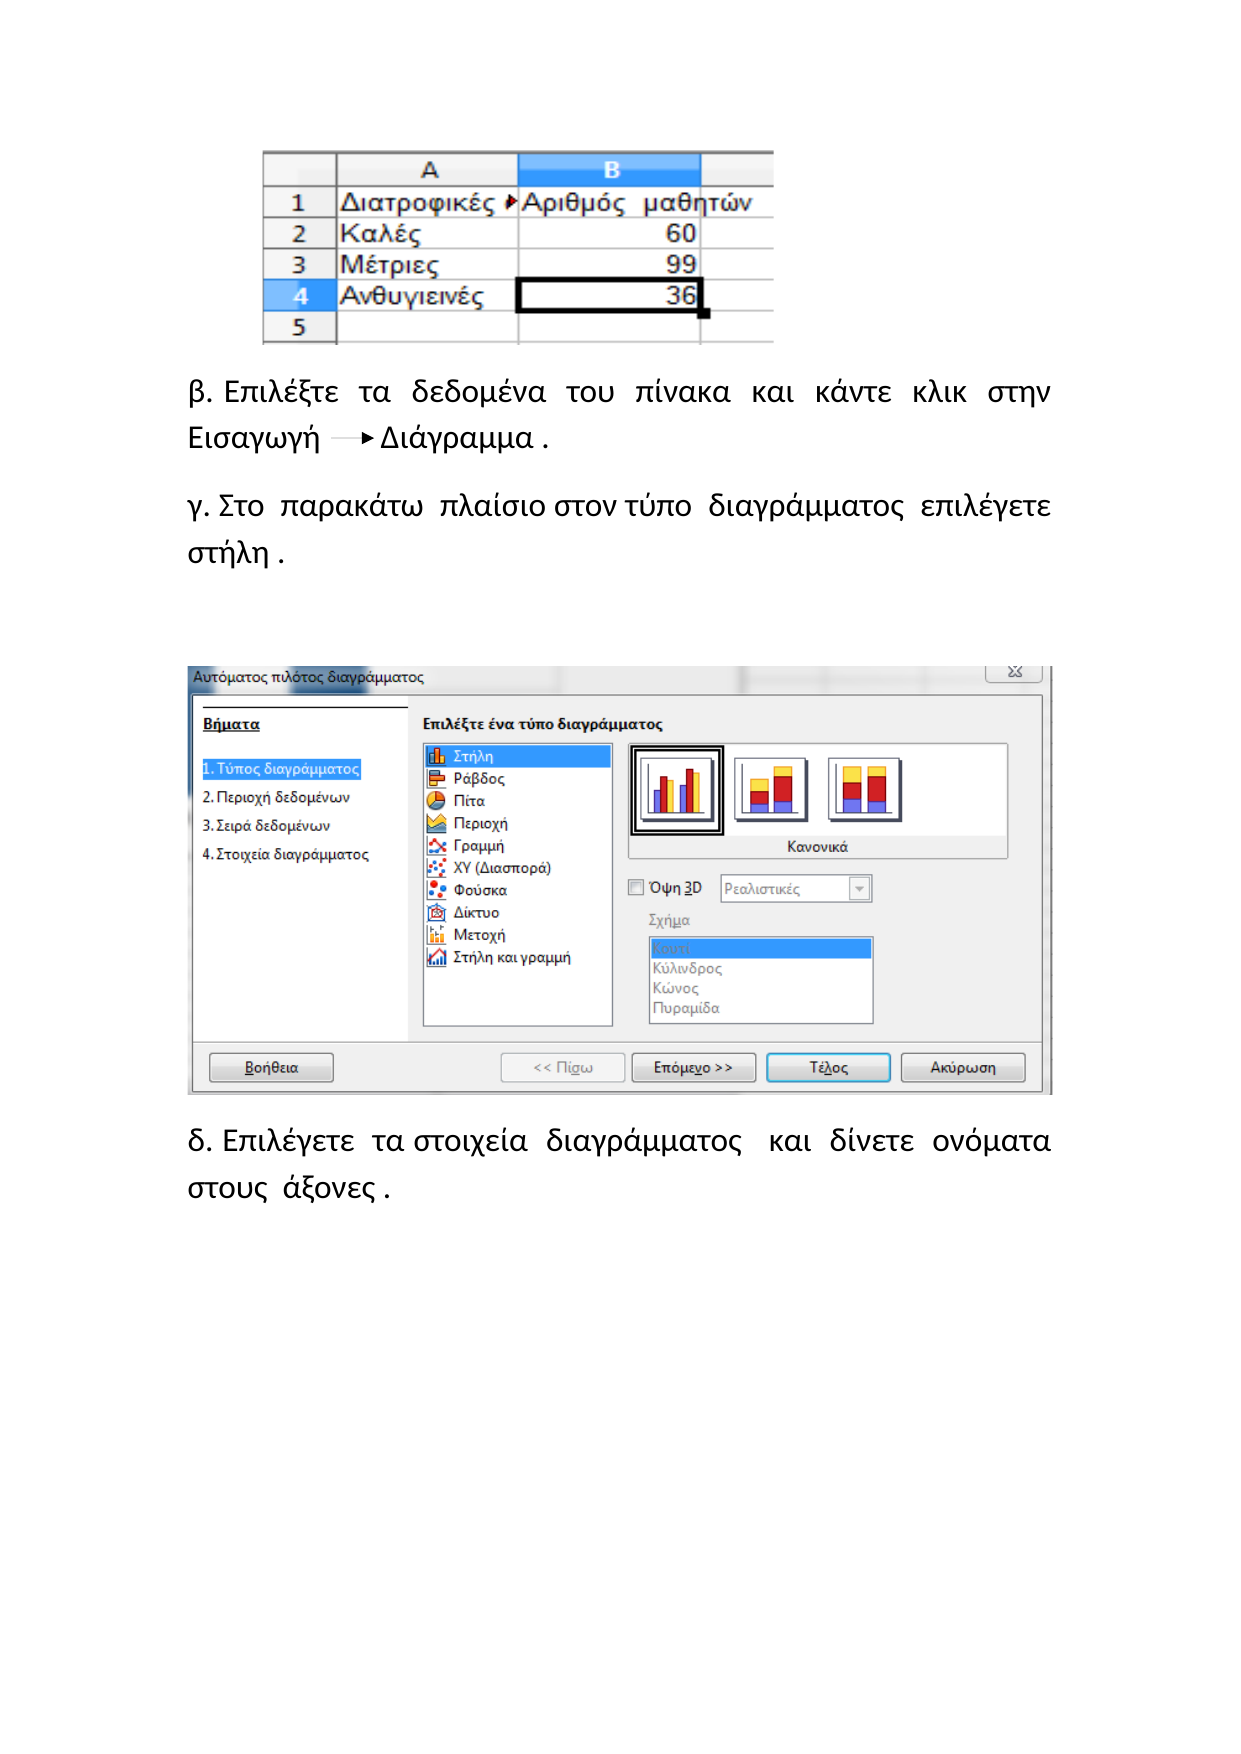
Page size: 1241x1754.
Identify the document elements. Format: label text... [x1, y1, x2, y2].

picture [262, 150, 774, 345]
text β. Επιλέξτε τα δεδομένα του πίνακα και κάντε κλικ στην Εισαγωγή Διάγραμμα . [187, 370, 1053, 457]
picture [187, 666, 1053, 1095]
text γ. Στο παρακάτω πλαίσιο στον τύπο διαγράμματος επιλέγετε στήλη . [187, 484, 1053, 572]
text δ. Επιλέγετε τα στοιχεία διαγράμματος και δίνετε ονόματα στους άξονες . [187, 1119, 1053, 1207]
